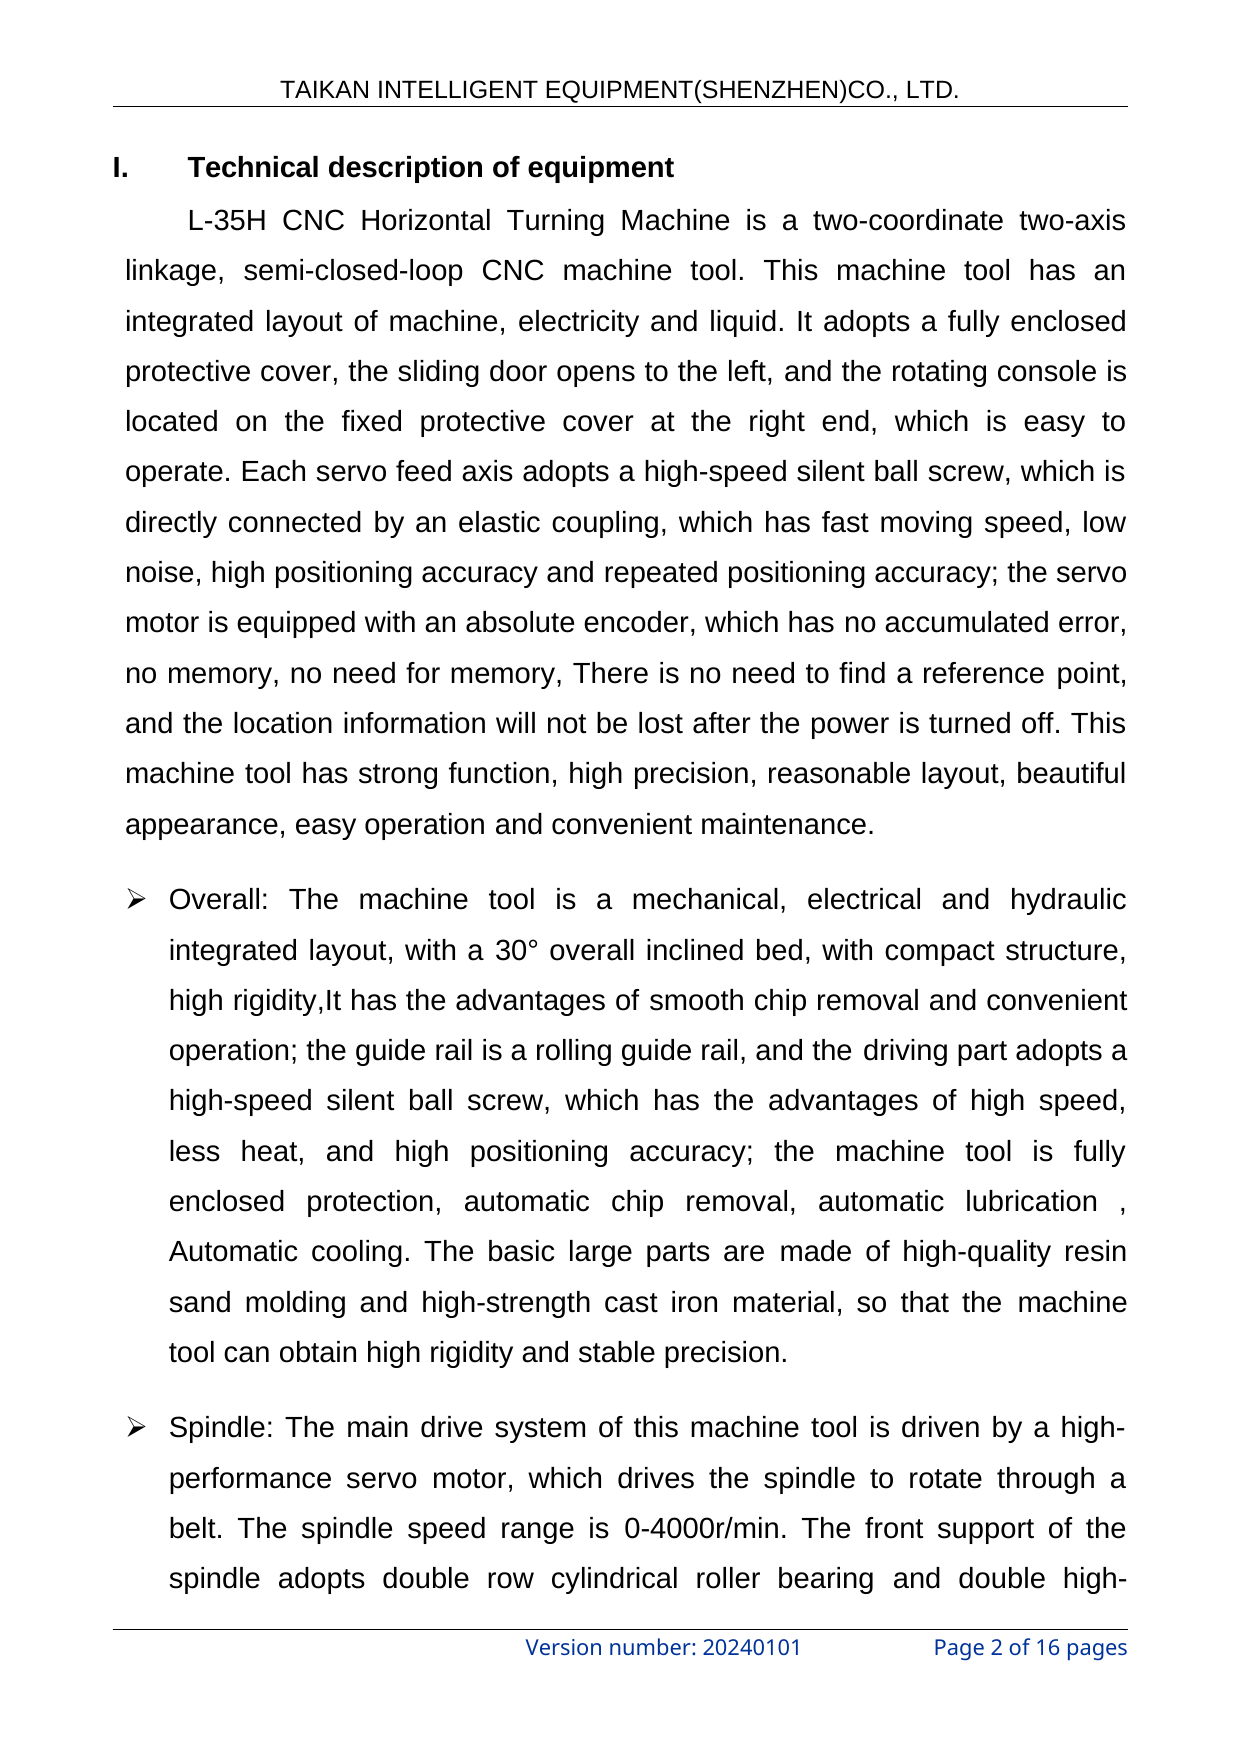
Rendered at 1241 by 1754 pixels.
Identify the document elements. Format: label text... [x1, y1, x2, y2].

text L-35H CNC Horizontal Turning Machine is a two-coordinate two-axis linkage, semi-closed-loop CNC machine tool. This machine tool has an integrated layout of machine, electricity and liquid. It adopts a fully enclosed protective cover, the sliding door opens to the left, and the rotating console is located on the fixed protective cover at the right end, which is easy to operate. Each servo feed axis adopts a high-speed silent ball screw, which is directly connected by an elastic coupling, which has fast moving speed, low noise, high positioning accuracy and repeated positioning accuracy; the servo motor is equipped with an absolute encoder, which has no accumulated error, no memory, no need for memory, There is no need to find a reference point, and the location information will not be lost after the power is turned off. This machine tool has strong function, high precision, reasonable layout, beautiful appearance, easy operation and convenient maintenance. [125, 203, 1128, 840]
list Overall: The machine tool is a mechanical, electrical and hydraulic integrated layout, with a 30° overall inclined bed, with compact structure, high rigidity,It has the advantages of smooth chip removal and convenient operation; the guide rail is a rolling guide rail, and the driving part adopts a high-speed silent ball screw, which has the advantages of high speed, less heat, and high positioning accuracy; the machine tool is fully enclosed protection, automatic chip removal, automatic lubrication , Automatic cooling. The basic large parts are made of high-quality resin sand molding and high-strength cast iron material, so that the machine tool can obtain high rigidity and stable precision. [125, 882, 1128, 1368]
list Technical description of equipment [112, 150, 1128, 183]
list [125, 1410, 1128, 1595]
